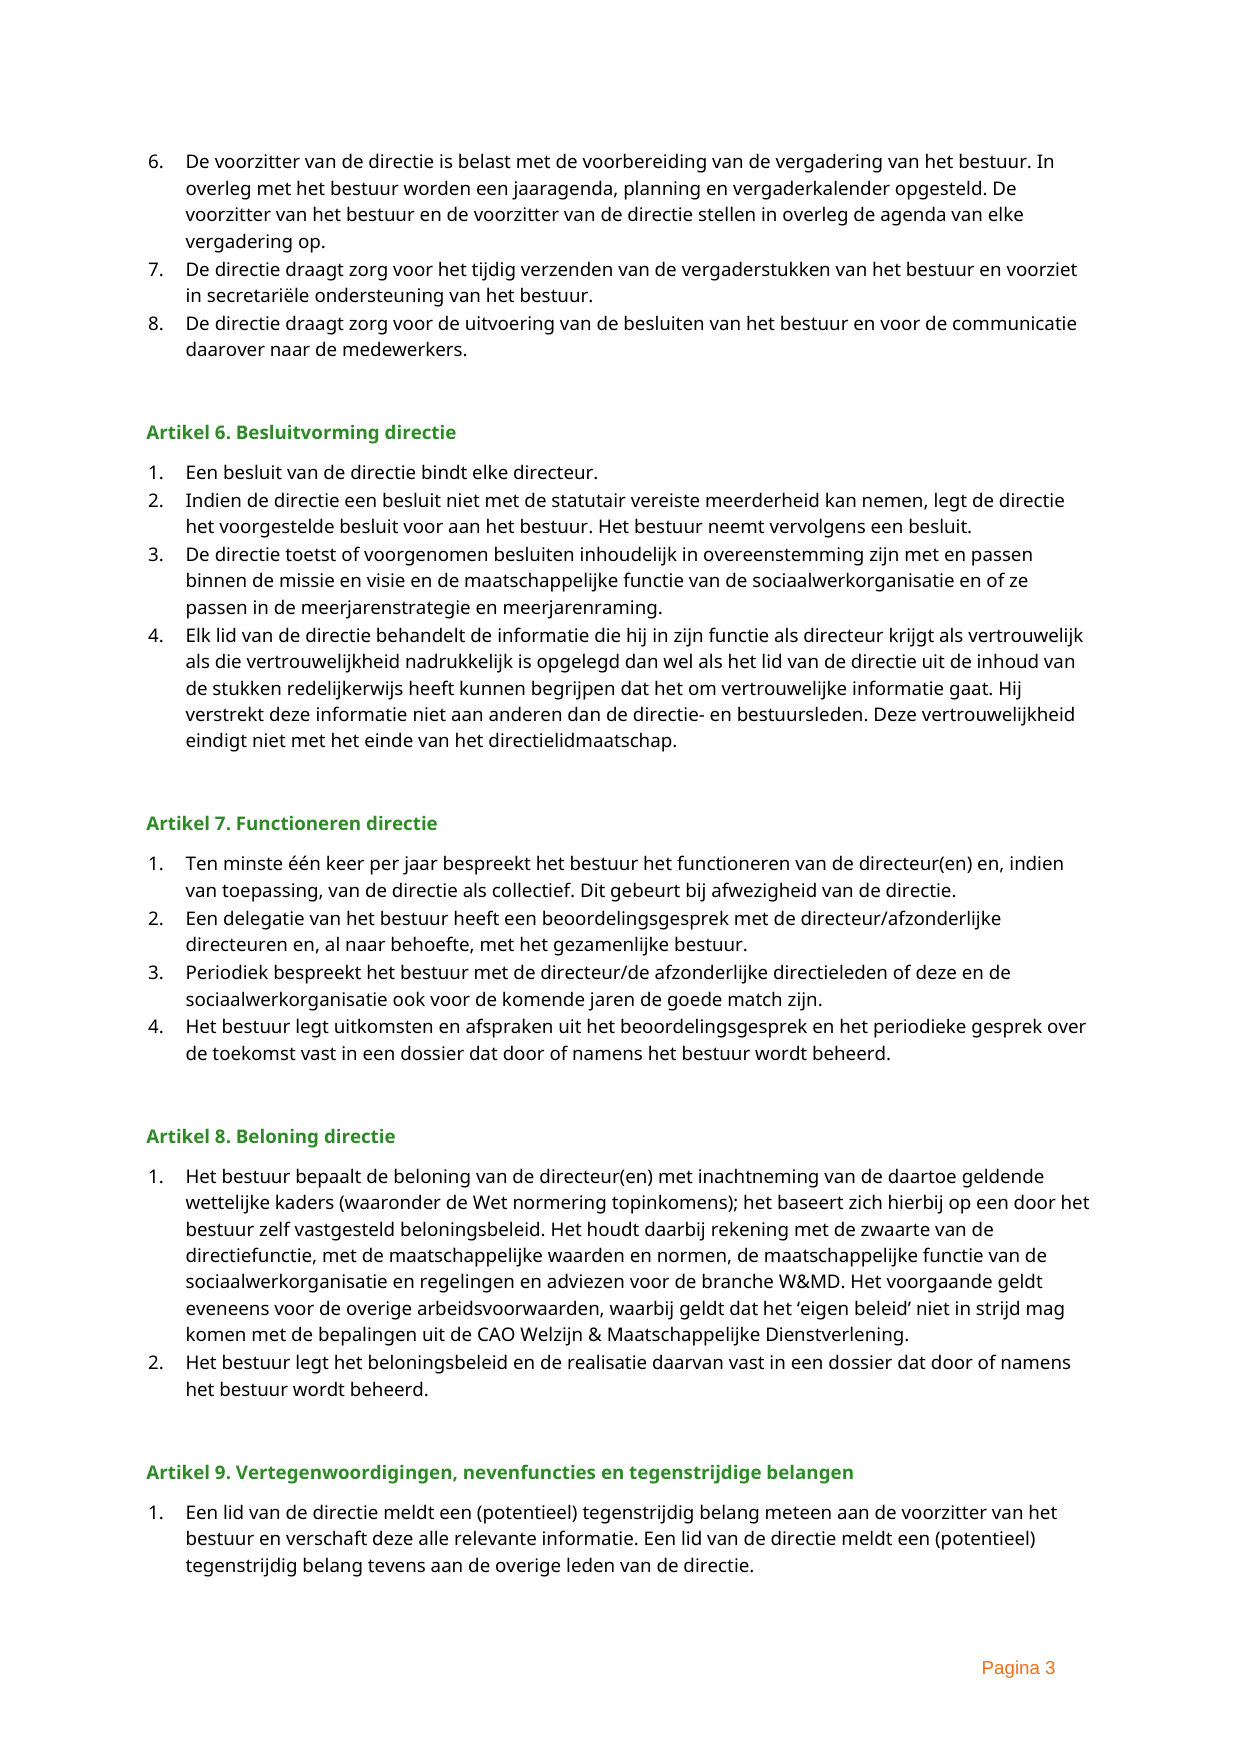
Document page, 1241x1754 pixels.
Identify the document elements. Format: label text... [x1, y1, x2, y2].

list Het bestuur bepaalt de beloning van de directeur(en) met inachtneming van de daartoe geldende wettelijke kaders (waaronder de Wet normering topinkomens); het baseert zich hierbij op een door het bestuur zelf vastgesteld beloningsbeleid. Het houdt daarbij rekening met de zwaarte van de directiefunctie, met de maatschappelijke waarden en normen, de maatschappelijke functie van de sociaalwerkorganisatie en regelingen en adviezen voor de branche W&MD. Het voorgaande geldt eveneens voor de overige arbeidsvoorwaarden, waarbij geldt dat het ‘eigen beleid’ niet in strijd mag komen met de bepalingen uit de CAO Welzijn & Maatschappelijke Dienstverlening. [148, 1163, 1092, 1347]
list De directie draagt zorg voor het tijdig verzenden van de vergaderstukken van het bestuur en voorziet in secretariële ondersteuning van het bestuur. [148, 256, 1092, 308]
list Indien de directie een besluit niet met de statutair vereiste meerderheid kan nemen, legt de directie het voorgestelde besluit voor aan het bestuur. Het bestuur neemt vervolgens een besluit. [148, 487, 1092, 538]
subtitle Artikel 8. Beloning directie [146, 1123, 1092, 1149]
list Het bestuur legt het beloningsbeleid en de realisatie daarvan vast in een dossier dat door of namens het bestuur wordt beheerd. [148, 1350, 1092, 1402]
list Elk lid van de directie behandelt de informatie die hij in zijn functie als directeur krijgt als vertrouwelijk als die vertrouwelijkheid nadrukkelijk is opgelegd dan wel als het lid van de directie uit de inhoud van de stukken redelijkerwijs heeft kunnen begrijpen dat het om vertrouwelijke informatie gaat. Hij verstrekt deze informatie niet aan anderen dan de directie- en bestuursleden. Deze vertrouwelijkheid eindigt niet met het einde van het directielidmaatschap. [148, 622, 1092, 753]
list De directie toetst of voorgenomen besluiten inhoudelijk in overeenstemming zijn met en passen binnen de missie en visie en de maatschappelijke functie van de sociaalwerkorganisatie en of ze passen in de meerjarenstrategie en meerjarenraming. [148, 541, 1092, 619]
list Een lid van de directie meldt een (potentieel) tegenstrijdig belang meteen aan de voorzitter van het bestuur en verschaft deze alle relevante informatie. Een lid van de directie meldt een (potentieel) tegenstrijdig belang tevens aan de overige leden van de directie. [148, 1499, 1092, 1577]
list Periodiek bespreekt het bestuur met de directeur/de afzonderlijke directieleden of deze en de sociaalwerkorganisatie ook voor de komende jaren de goede match zijn. [148, 959, 1092, 1011]
subtitle Artikel 9. Vertegenwoordigingen, nevenfuncties en tegenstrijdige belangen [146, 1459, 1092, 1484]
subtitle Artikel 6. Besluitvorming directie [146, 420, 1092, 445]
list De voorzitter van de directie is belast met de voorbereiding van de vergadering van het bestuur. In overleg met het bestuur worden een jaaragenda, planning en vergaderkalender opgesteld. De voorzitter van het bestuur en de voorzitter van de directie stellen in overleg de agenda van elke vergadering op. [148, 149, 1092, 253]
list Het bestuur legt uitkomsten en afspraken uit het beoordelingsgesprek en het periodieke gesprek over de toekomst vast in een dossier dat door of namens het bestuur wordt beheerd. [148, 1014, 1092, 1066]
list Een delegatie van het bestuur heeft een beoordelingsgesprek met de directeur/afzonderlijke directeuren en, al naar behoefte, met het gezamenlijke bestuur. [148, 905, 1092, 957]
list De directie draagt zorg voor de uitvoering van de besluiten van het bestuur en voor de communicatie daarover naar de medewerkers. [148, 310, 1092, 362]
list Ten minste één keer per jaar bespreekt het bestuur het functioneren van de directeur(en) en, indien van toepassing, van de directie als collectief. Dit gebeurt bij afwezigheid van de directie. [148, 851, 1092, 903]
list Een besluit van de directie bindt elke directeur. [148, 459, 1092, 485]
subtitle Artikel 7. Functioneren directie [146, 811, 1092, 836]
